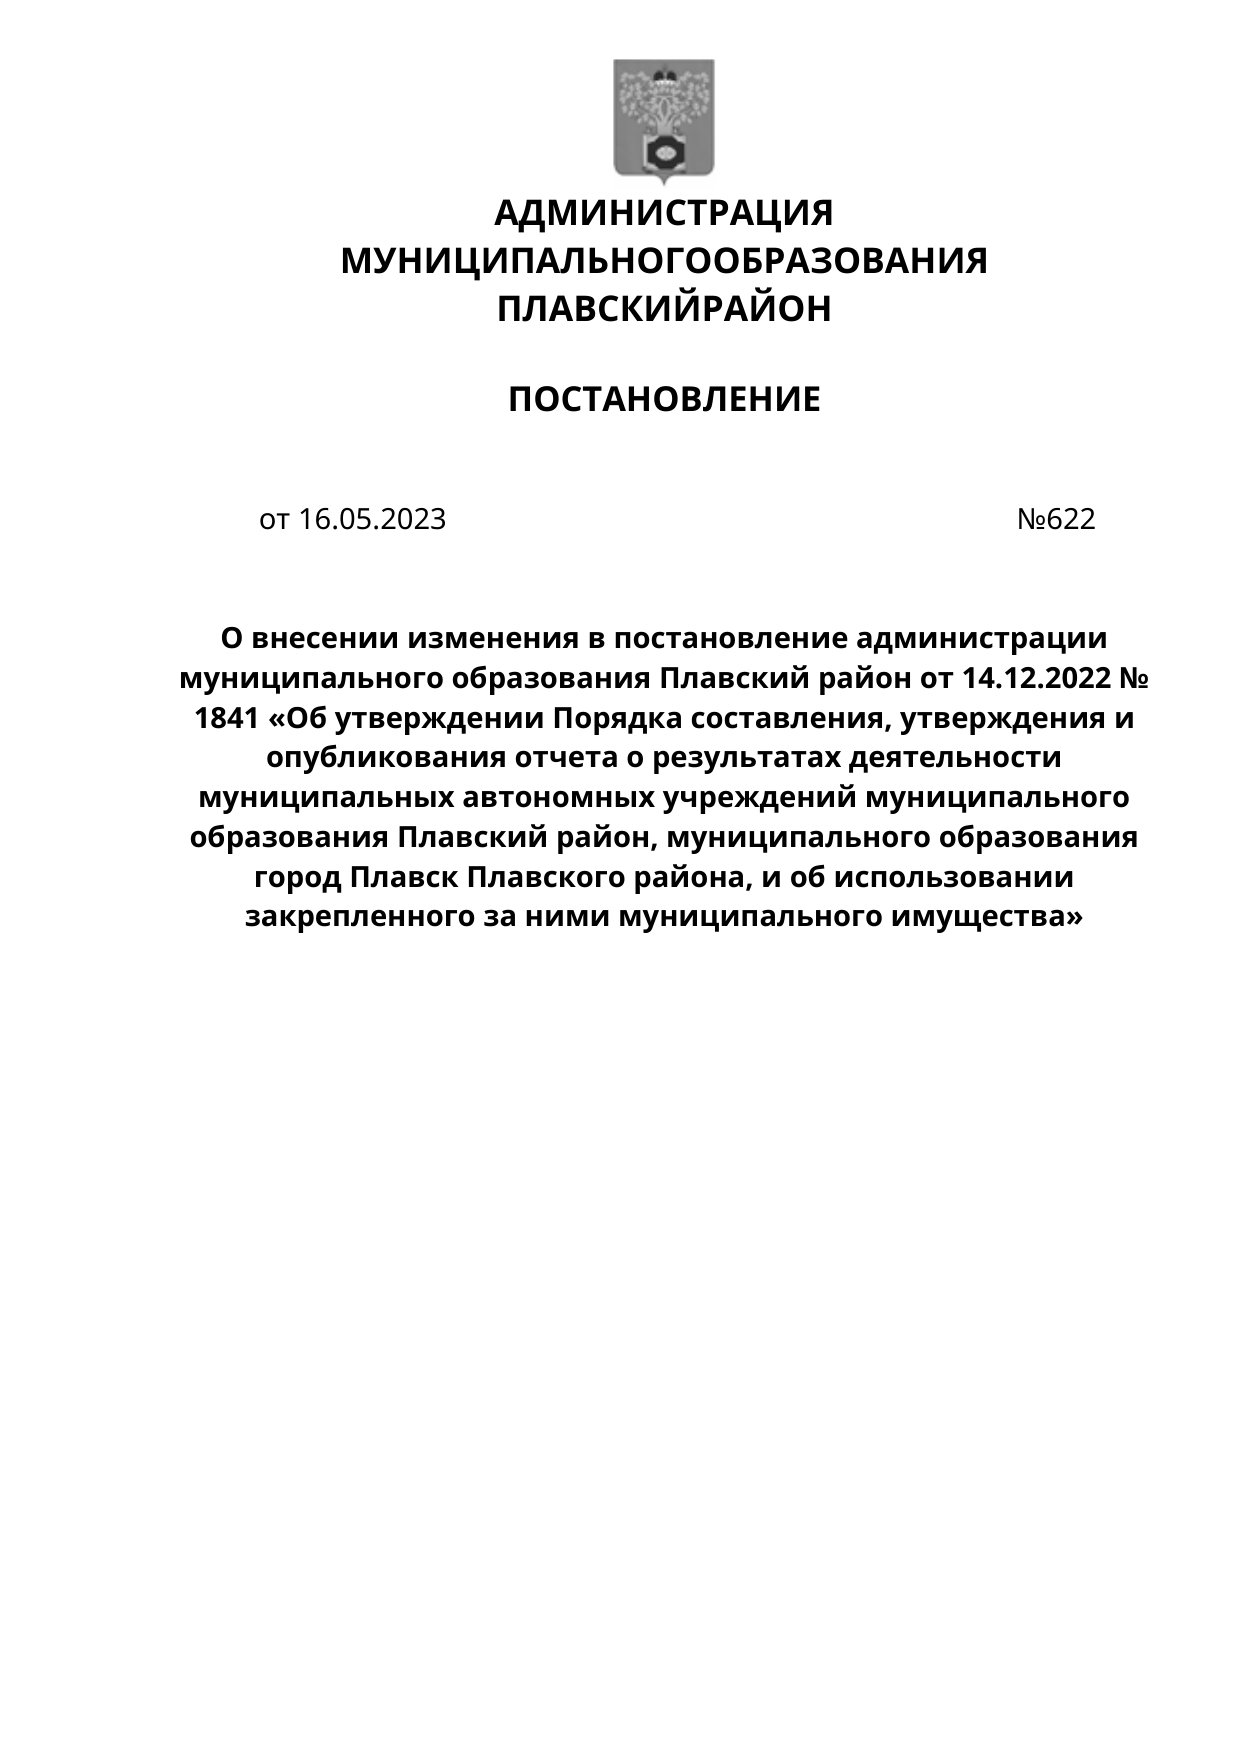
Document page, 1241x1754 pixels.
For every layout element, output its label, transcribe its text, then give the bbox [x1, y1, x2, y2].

table_header от 16.05.2023 [248, 499, 856, 538]
table_header №622 [856, 499, 1107, 538]
text ПЛАВСКИЙРАЙОН [177, 284, 1152, 332]
text О внесении изменения в постановление администрации муниципального образования Плавский район от 14.12.2022 № 1841 «Об утверждении Порядка составления, утверждения и опубликования отчета о результатах деятельности муниципальных автономных учреждений муниципального образования Плавский район, муниципального образования город Плавск Плавского района, и об использовании закрепленного за ними муниципального имущества» [177, 618, 1152, 935]
text АДМИНИСТРАЦИЯ [177, 187, 1152, 236]
text ПОСТАНОВЛЕНИЕ [177, 394, 1152, 415]
text МУНИЦИПАЛЬНОГООБРАЗОВАНИЯ [177, 236, 1152, 284]
picture [612, 59, 717, 188]
